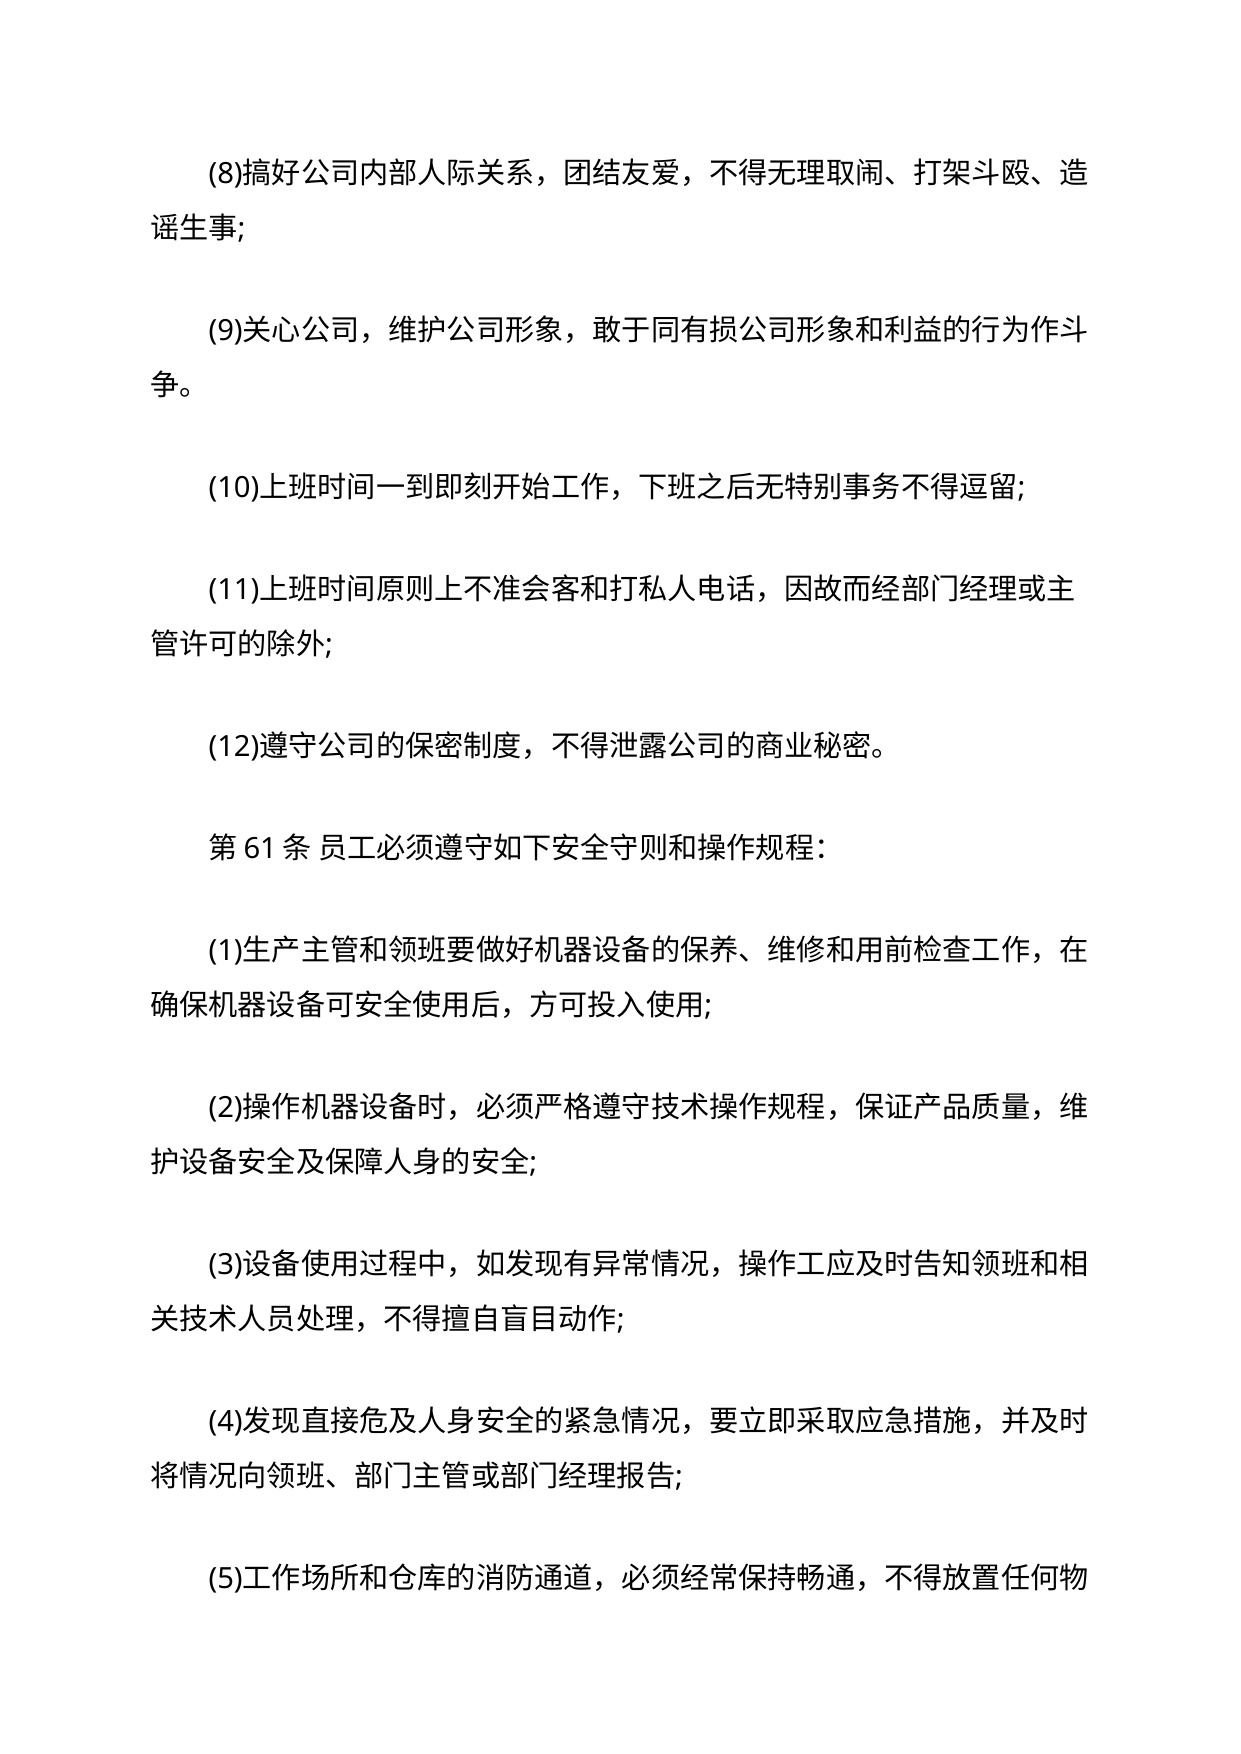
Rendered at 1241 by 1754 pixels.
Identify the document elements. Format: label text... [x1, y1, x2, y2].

text (9)关心公司，维护公司形象，敢于同有损公司形象和利益的行为作斗争。 [150, 307, 1090, 404]
text (12)遵守公司的保密制度，不得泄露公司的商业秘密。 [150, 723, 1090, 765]
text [150, 1554, 1090, 1597]
text 第61条 员工必须遵守如下安全守则和操作规程： [150, 825, 1090, 867]
text (3)设备使用过程中，如发现有异常情况，操作工应及时告知领班和相关技术人员处理，不得擅自盲目动作; [150, 1241, 1090, 1338]
text (1)生产主管和领班要做好机器设备的保养、维修和用前检查工作，在确保机器设备可安全使用后，方可投入使用; [150, 927, 1090, 1024]
text (4)发现直接危及人身安全的紧急情况，要立即采取应急措施，并及时将情况向领班、部门主管或部门经理报告; [150, 1398, 1090, 1495]
text (8)搞好公司内部人际关系，团结友爱，不得无理取闹、打架斗殴、造谣生事; [150, 150, 1090, 247]
text (10)上班时间一到即刻开始工作，下班之后无特别事务不得逗留; [150, 464, 1090, 506]
text (11)上班时间原则上不准会客和打私人电话，因故而经部门经理或主管许可的除外; [150, 566, 1090, 663]
text (2)操作机器设备时，必须严格遵守技术操作规程，保证产品质量，维护设备安全及保障人身的安全; [150, 1084, 1090, 1181]
